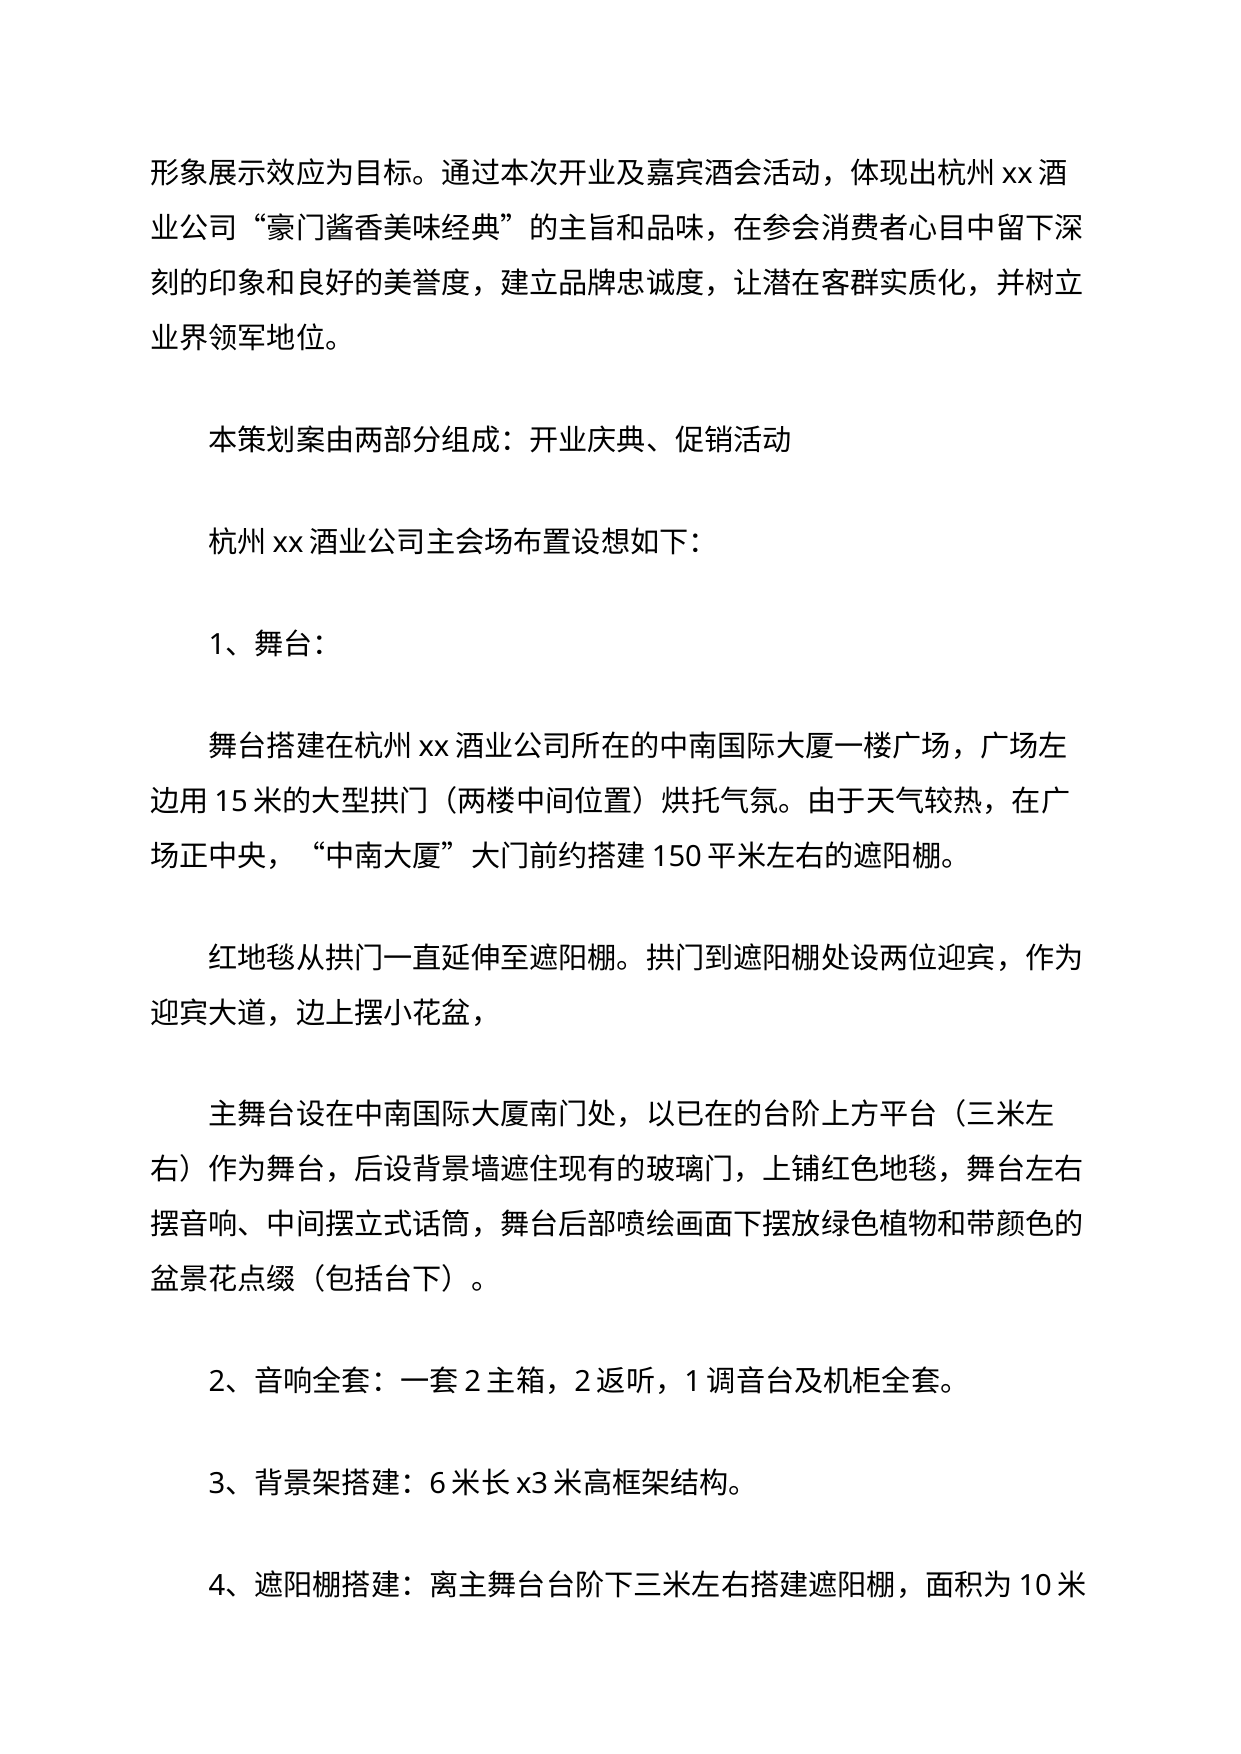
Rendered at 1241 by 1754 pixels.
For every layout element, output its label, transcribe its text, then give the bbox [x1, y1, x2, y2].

text 本策划案由两部分组成：开业庆典、促销活动 [150, 417, 1090, 459]
text 舞台搭建在杭州xx酒业公司所在的中南国际大厦一楼广场，广场左边用15米的大型拱门（两楼中间位置）烘托气氛。由于天气较热，在广场正中央，“中南大厦”大门前约搭建150平米左右的遮阳棚。 [150, 722, 1090, 875]
text 红地毯从拱门一直延伸至遮阳棚。拱门到遮阳棚处设两位迎宾，作为迎宾大道，边上摆小花盆， [150, 934, 1090, 1031]
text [150, 150, 1090, 357]
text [150, 1561, 1090, 1604]
text 主舞台设在中南国际大厦南门处，以已在的台阶上方平台（三米左右）作为舞台，后设背景墙遮住现有的玻璃门，上铺红色地毯，舞台左右摆音响、中间摆立式话筒，舞台后部喷绘画面下摆放绿色植物和带颜色的盆景花点缀（包括台下）。 [150, 1091, 1090, 1298]
text 2、音响全套：一套2主箱，2返听，1调音台及机柜全套。 [150, 1357, 1090, 1400]
text 3、背景架搭建：6米长x3米高框架结构。 [150, 1459, 1090, 1502]
text 杭州xx酒业公司主会场布置设想如下： [150, 518, 1090, 561]
text 1、舞台： [150, 620, 1090, 663]
